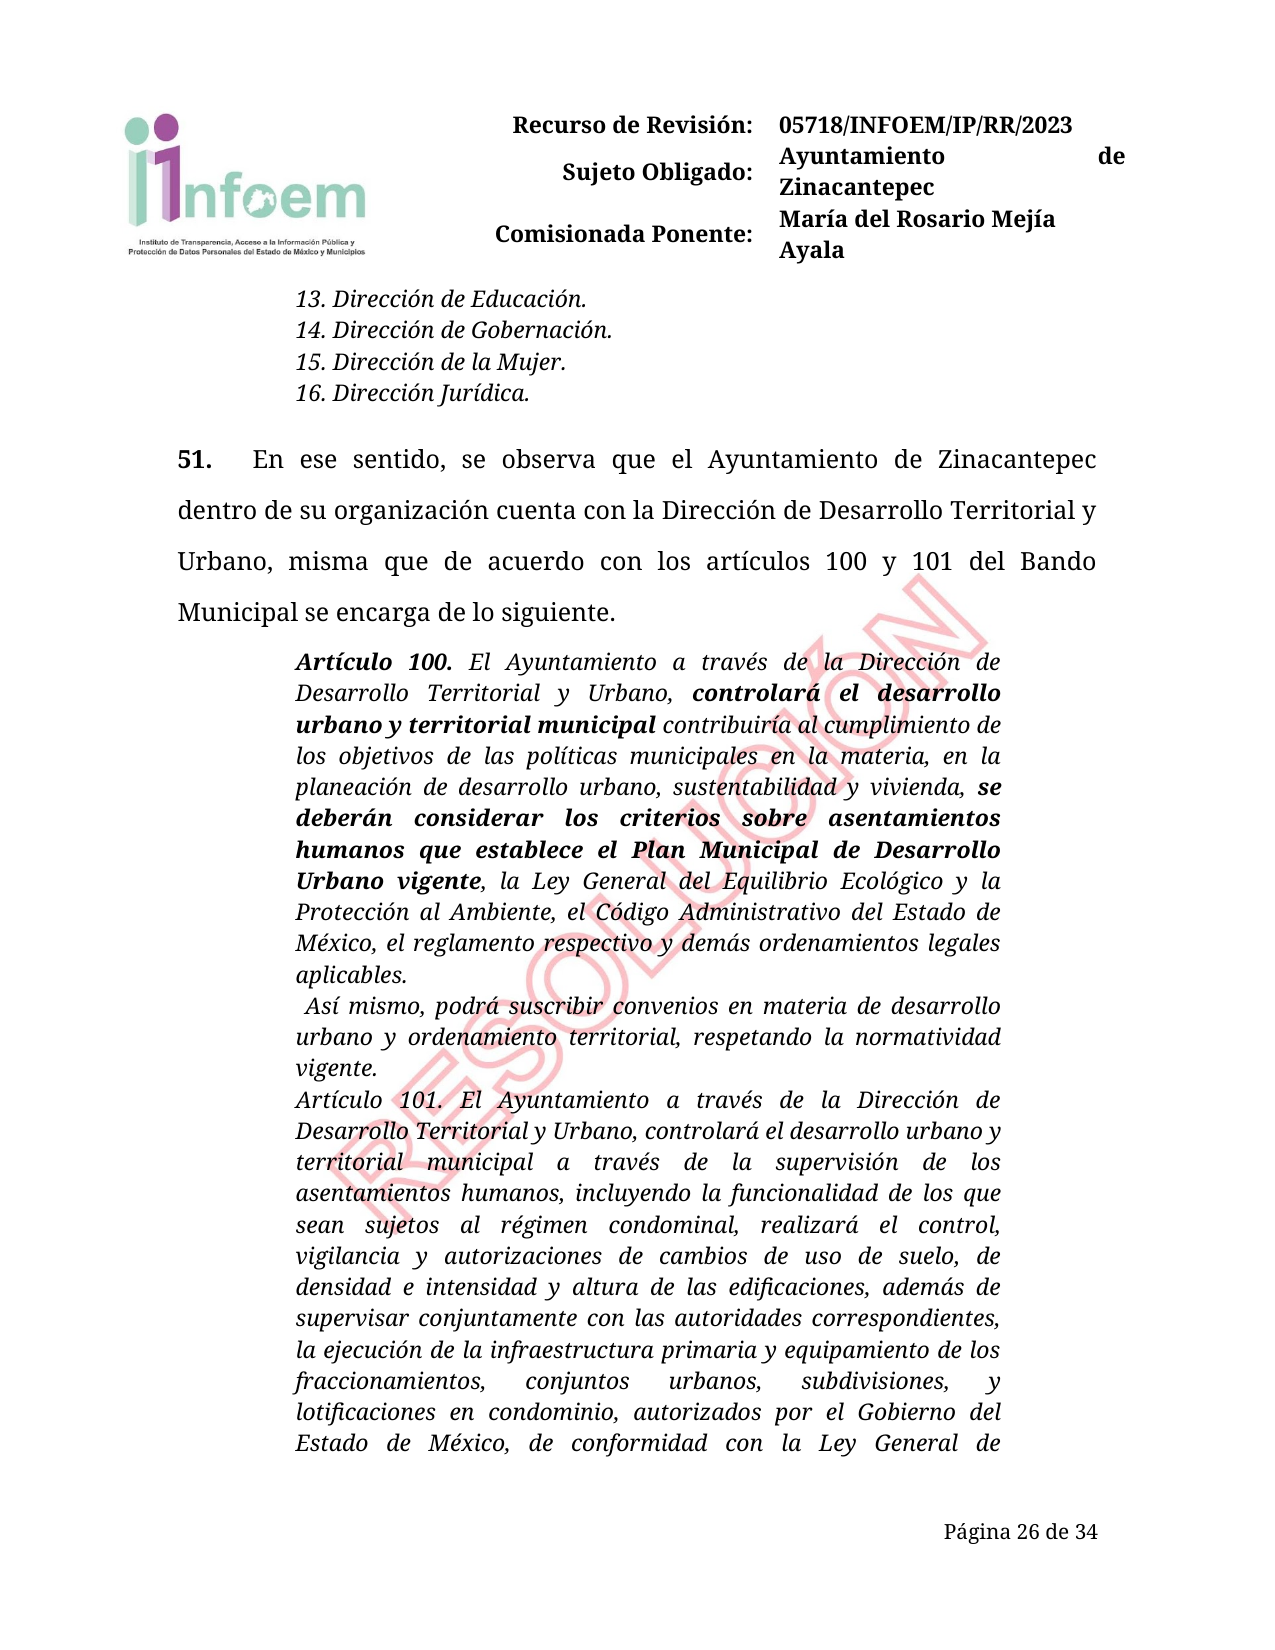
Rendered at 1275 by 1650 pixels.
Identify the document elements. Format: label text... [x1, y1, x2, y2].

text Artículo 100. El Ayuntamiento a través de la Dirección de Desarrollo Territorial y Urbano, controlará el desarrollo urbano y territorial municipal contribuiría al cumplimiento de los objetivos de las políticas municipales en la materia, en la planeación de desarrollo urbano, sustentabilidad y vivienda, se deberán considerar los criterios sobre asentamientos humanos que establece el Plan Municipal de Desarrollo Urbano vigente, la Ley General del Equilibrio Ecológico y la Protección al Ambiente, el Código Administrativo del Estado de México, el reglamento respectivo y demás ordenamientos legales aplicables. [295, 646, 1004, 990]
list En ese sentido, se observa que el Ayuntamiento de Zinacantepec dentro de su organización cuenta con la Dirección de Desarrollo Territorial y Urbano, misma que de acuerdo con los artículos 100 y 101 del Bando Municipal se encarga de lo siguiente. [177, 442, 1098, 629]
text 16. Dirección Jurídica. [295, 377, 1004, 408]
picture [5, 53, 1275, 1650]
text 15. Dirección de la Mujer. [295, 345, 1004, 377]
text Así mismo, podrá suscribir convenios en materia de desarrollo urbano y ordenamiento territorial, respetando la normatividad vigente. [295, 990, 1004, 1084]
text 14. Dirección de Gobernación. [295, 314, 1004, 345]
text 13. Dirección de Educación. [295, 283, 1004, 314]
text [295, 1084, 1004, 1459]
